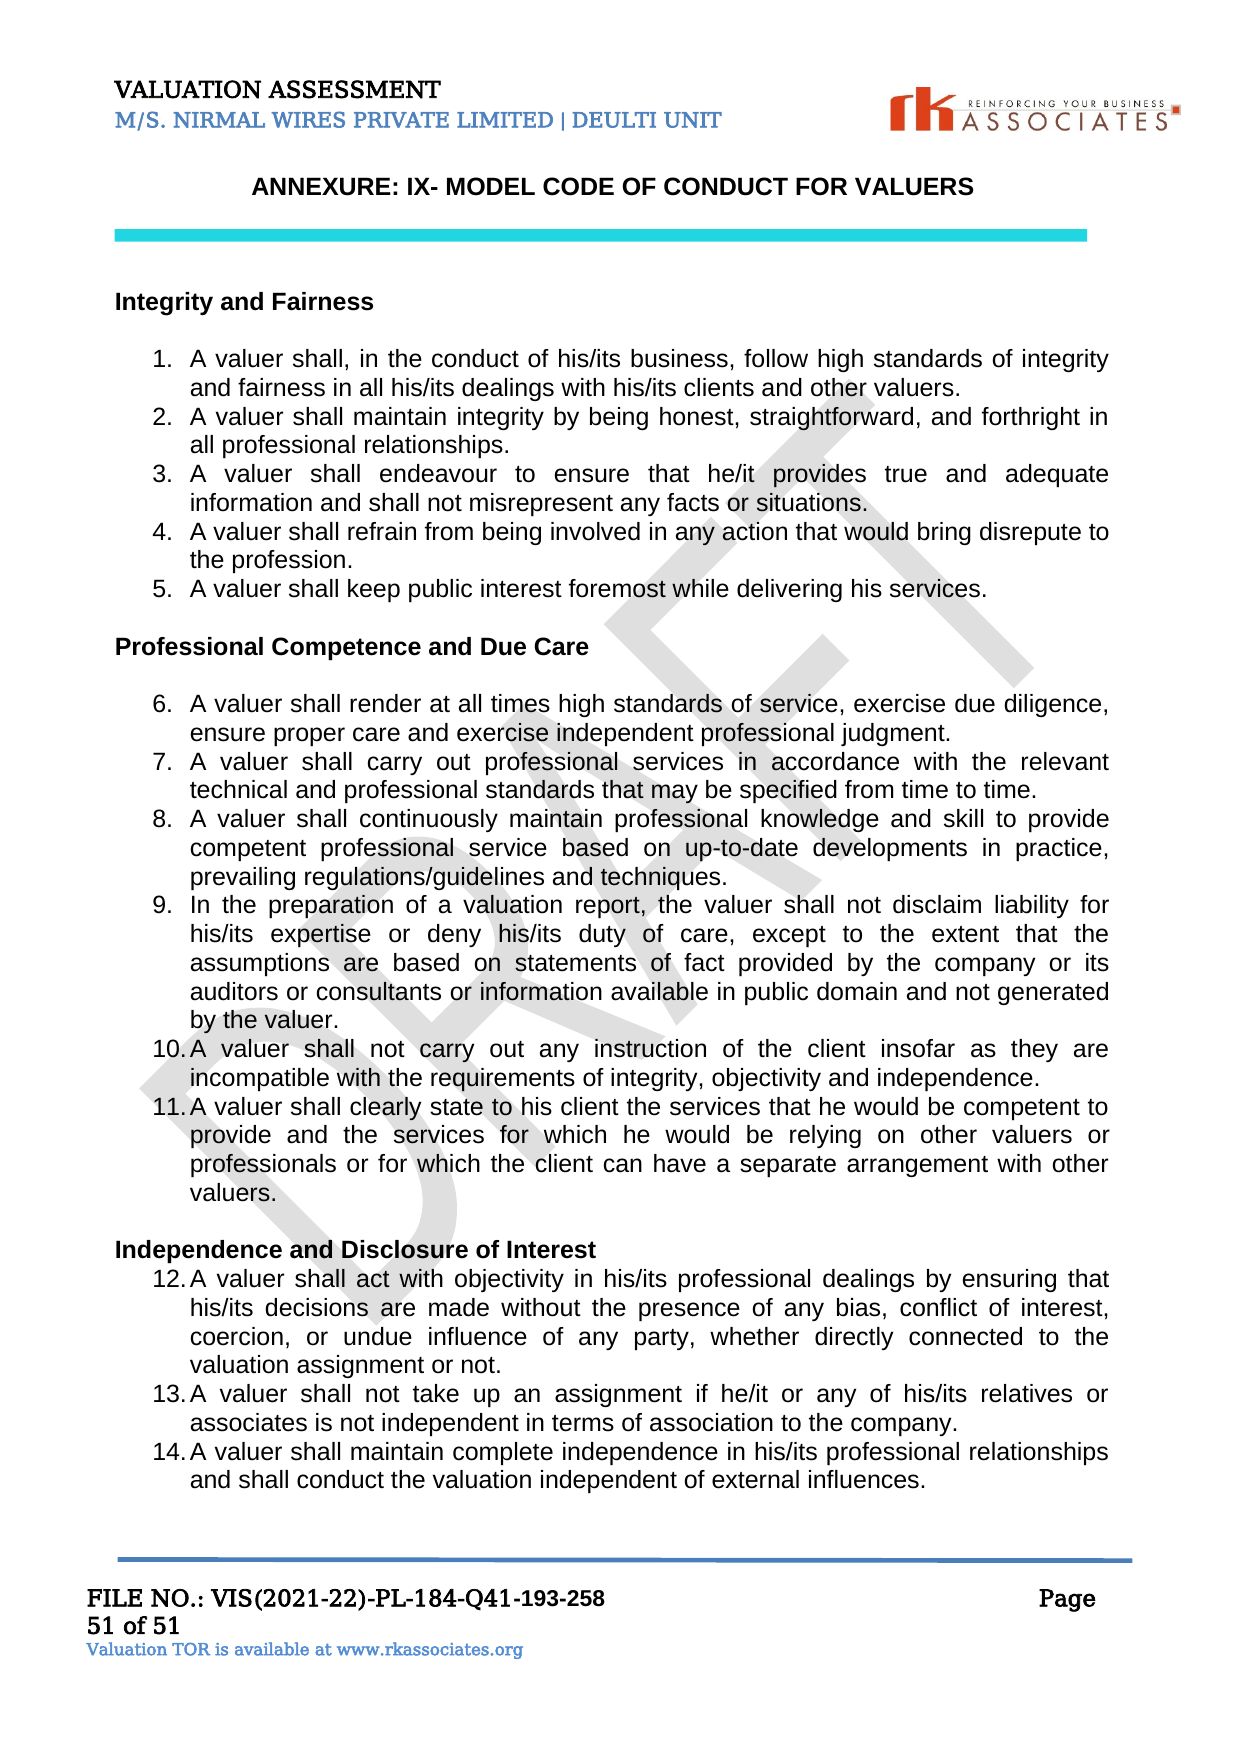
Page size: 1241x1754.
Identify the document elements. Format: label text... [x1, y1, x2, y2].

list A valuer shall, in the conduct of his/its business, follow high standards of integrity and fairness in all his/its dealings with his/its clients and other valuers. [152, 344, 1111, 402]
list A valuer shall maintain integrity by being honest, straightforward, and forthright in all professional relationships. [152, 402, 1111, 459]
list A valuer shall carry out professional services in accordance with the relevant technical and professional standards that may be specified from time to time. [152, 747, 1111, 804]
text Professional Competence and Due Care [114, 632, 1111, 660]
text ANNEXURE: IX- MODEL CODE OF CONDUCT FOR VALUERS [114, 172, 1111, 200]
list A valuer shall endeavour to ensure that he/it provides true and adequate information and shall not misrepresent any facts or situations. [152, 459, 1111, 517]
list A valuer shall not carry out any instruction of the client insofar as they are incompatible with the requirements of integrity, objectivity and independence. [152, 1034, 1111, 1092]
list A valuer shall continuously maintain professional knowledge and skill to provide competent professional service based on up-to-date developments in practice, prevailing regulations/guidelines and techniques. [152, 804, 1111, 890]
text Independence and Disclosure of Interest [114, 1235, 1111, 1264]
text Integrity and Fairness [114, 287, 1111, 315]
list A valuer shall keep public interest foremost while delivering his services. [152, 574, 1111, 603]
list In the preparation of a valuation report, the valuer shall not disclaim liability for his/its expertise or deny his/its duty of care, except to the extent that the assumptions are based on statements of fact provided by the company or its auditors or consultants or information available in public domain and not generated by the valuer. [152, 890, 1111, 1034]
list A valuer shall not take up an assignment if he/it or any of his/its relatives or associates is not independent in terms of association to the company. [152, 1379, 1111, 1437]
picture [890, 87, 1181, 131]
list A valuer shall refrain from being involved in any action that would bring disrepute to the profession. [152, 517, 1111, 574]
list A valuer shall act with objectivity in his/its professional dealings by ensuring that his/its decisions are made without the presence of any bias, conflict of interest, coercion, or undue influence of any party, whether directly connected to the valuation assignment or not. [152, 1264, 1111, 1379]
list A valuer shall render at all times high standards of service, exercise due diligence, ensure proper care and exercise independent professional judgment. [152, 689, 1111, 747]
list A valuer shall clearly state to his client the services that he would be competent to provide and the services for which he would be relying on other valuers or professionals or for which the client can have a separate arrangement with other valuers. [152, 1092, 1111, 1207]
list A valuer shall maintain complete independence in his/its professional relationships and shall conduct the valuation independent of external influences. [152, 1437, 1111, 1494]
